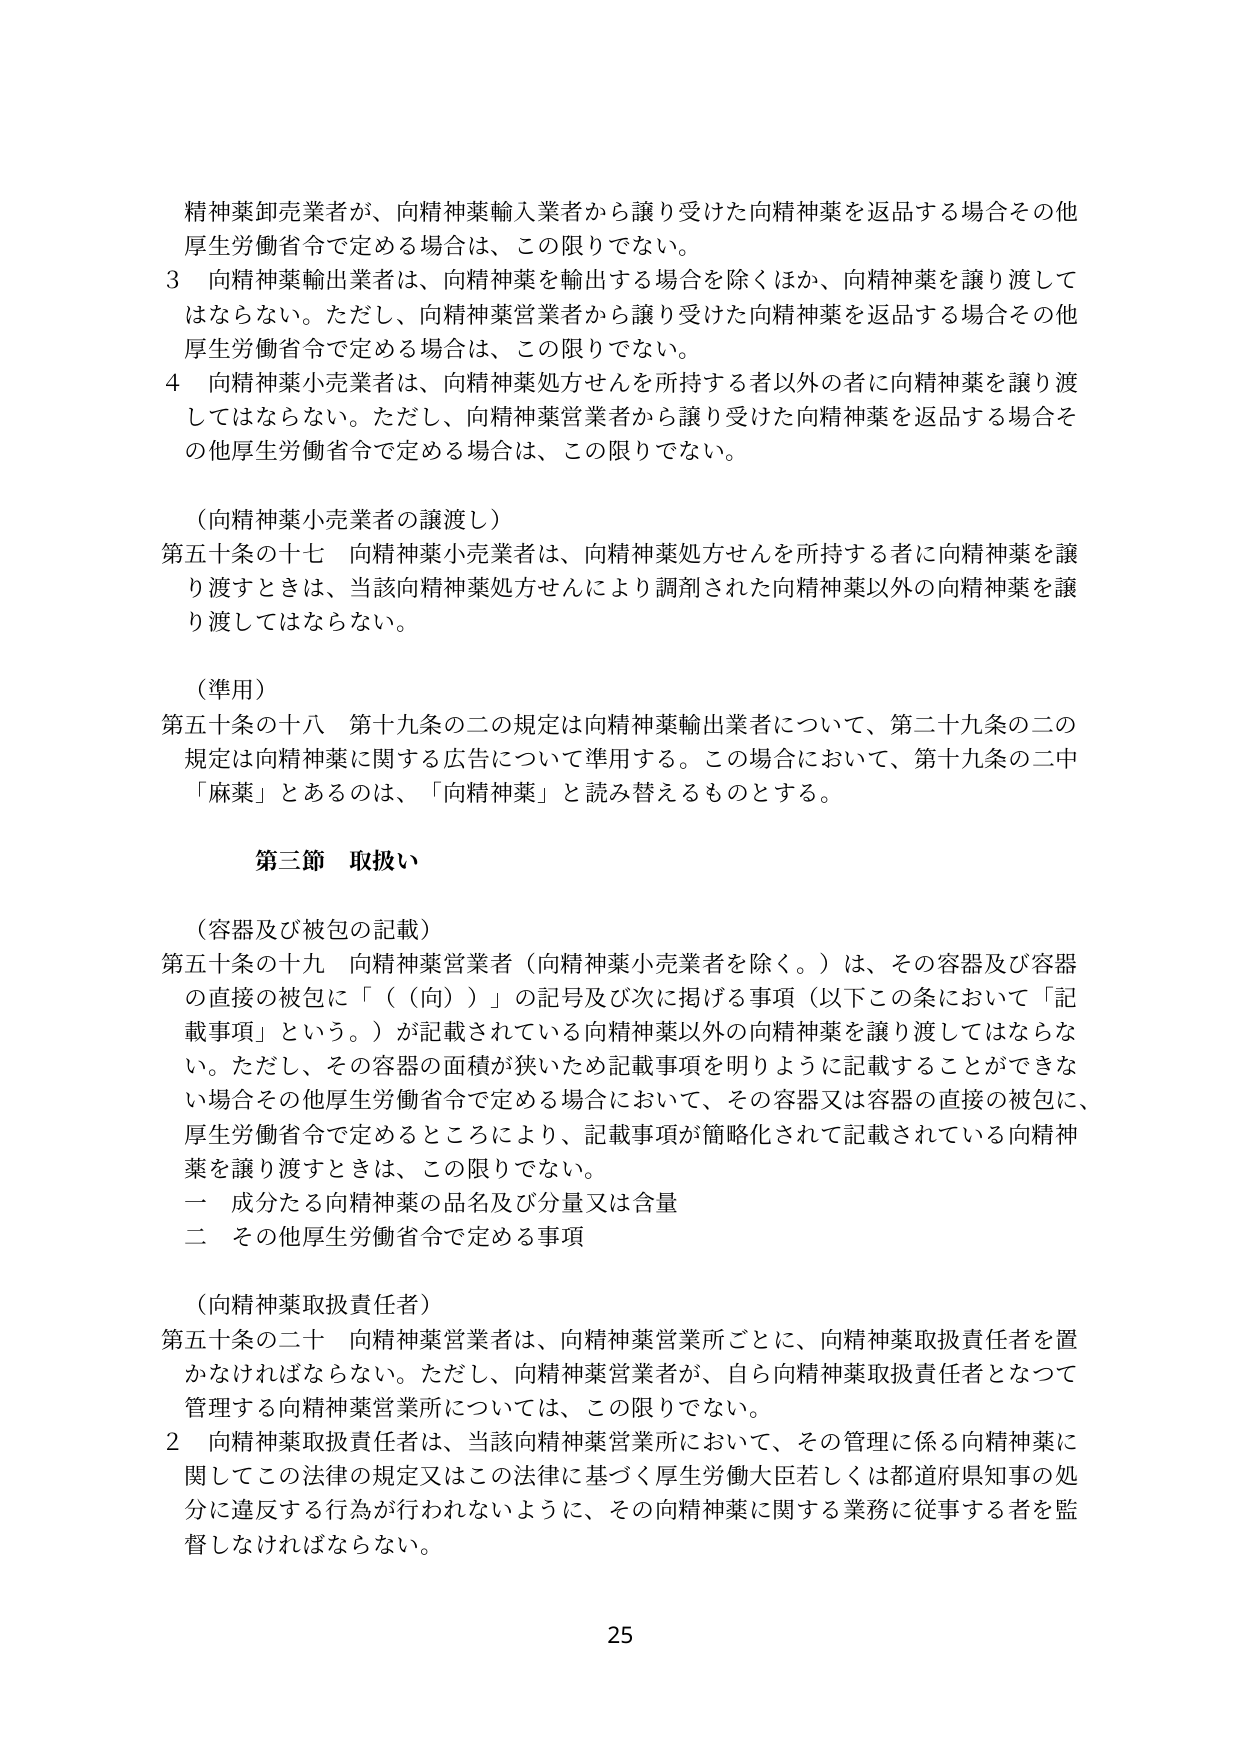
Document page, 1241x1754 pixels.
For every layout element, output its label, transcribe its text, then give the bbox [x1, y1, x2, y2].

text 第五十条の十七 向精神薬小売業者は、向精神薬処方せんを所持する者に向精神薬を譲り渡すときは、当該向精神薬処方せんにより調剤された向精神薬以外の向精神薬を譲り渡してはならない。 [161, 535, 1079, 638]
text （向精神薬小売業者の譲渡し） [184, 501, 1079, 535]
text 第五十条の十九 向精神薬営業者（向精神薬小売業者を除く。）は、その容器及び容器の直接の被包に「（（向））」の記号及び次に掲げる事項（以下この条において「記載事項」という。）が記載されている向精神薬以外の向精神薬を譲り渡してはならない。ただし、その容器の面積が狭いため記載事項を明りように記載することができない場合その他厚生労働省令で定める場合において、その容器又は容器の直接の被包に、厚生労働省令で定めるところにより、記載事項が簡略化されて記載されている向精神薬を譲り渡すときは、この限りでない。 [161, 945, 1079, 1184]
text （向精神薬取扱責任者） [184, 1287, 1079, 1321]
text 一 成分たる向精神薬の品名及び分量又は含量 [184, 1184, 1079, 1219]
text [161, 194, 1079, 262]
text （容器及び被包の記載） [184, 911, 1079, 945]
text ４ 向精神薬小売業者は、向精神薬処方せんを所持する者以外の者に向精神薬を譲り渡してはならない。ただし、向精神薬営業者から譲り受けた向精神薬を返品する場合その他厚生労働省令で定める場合は、この限りでない。 [161, 364, 1079, 467]
text 第五十条の十八 第十九条の二の規定は向精神薬輸出業者について、第二十九条の二の規定は向精神薬に関する広告について準用する。この場合において、第十九条の二中「麻薬」とあるのは、「向精神薬」と読み替えるものとする。 [161, 706, 1079, 809]
text （準用） [184, 672, 1079, 706]
text ３ 向精神薬輸出業者は、向精神薬を輸出する場合を除くほか、向精神薬を譲り渡してはならない。ただし、向精神薬営業者から譲り受けた向精神薬を返品する場合その他厚生労働省令で定める場合は、この限りでない。 [161, 262, 1079, 364]
text ２ 向精神薬取扱責任者は、当該向精神薬営業所において、その管理に係る向精神薬に関してこの法律の規定又はこの法律に基づく厚生労働大臣若しくは都道府県知事の処分に違反する行為が行われないように、その向精神薬に関する業務に従事する者を監督しなければならない。 [161, 1424, 1079, 1560]
text 二 その他厚生労働省令で定める事項 [184, 1219, 1079, 1253]
text 第三節 取扱い [253, 843, 1079, 877]
text 第五十条の二十 向精神薬営業者は、向精神薬営業所ごとに、向精神薬取扱責任者を置かなければならない。ただし、向精神薬営業者が、自ら向精神薬取扱責任者となつて管理する向精神薬営業所については、この限りでない。 [161, 1321, 1079, 1424]
